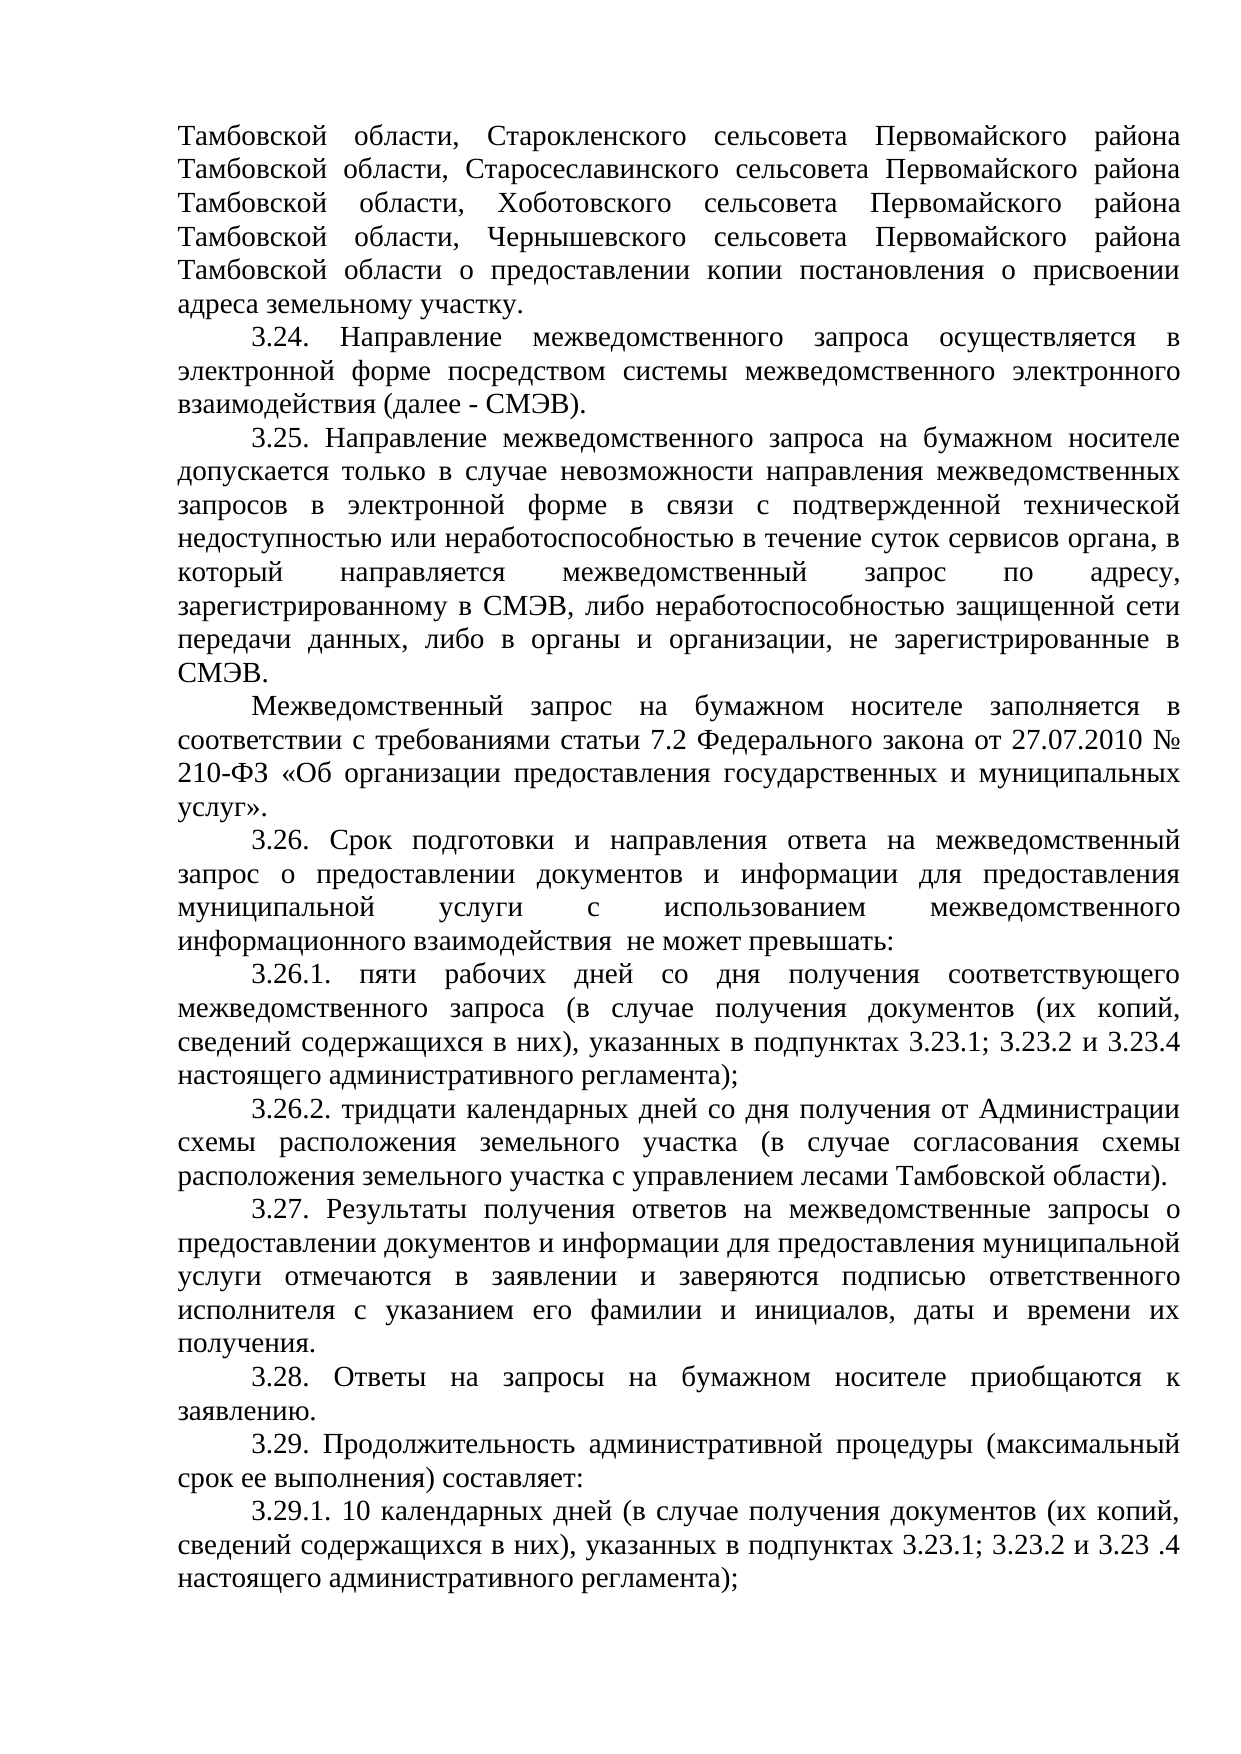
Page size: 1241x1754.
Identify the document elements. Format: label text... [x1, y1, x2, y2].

text 3.26. Срок подготовки и направления ответа на межведомственный запрос о предоставлении документов и информации для предоставления муниципальной услуги с использованием межведомственного информационного взаимодействия не может превышать: [177, 822, 1181, 957]
text 3.27. Результаты получения ответов на межведомственные запросы о предоставлении документов и информации для предоставления муниципальной услуги отмечаются в заявлении и заверяются подписью ответственного исполнителя с указанием его фамилии и инициалов, даты и времени их получения. [177, 1191, 1181, 1359]
text 3.29.1. 10 календарных дней (в случае получения документов (их копий, сведений содержащихся в них), указанных в подпунктах 3.23.1; 3.23.2 и 3.23 .4 настоящего административного регламента); [177, 1493, 1181, 1594]
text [177, 118, 1181, 319]
text 3.24. Направление межведомственного запроса осуществляется в электронной форме посредством системы межведомственного электронного взаимодействия (далее - СМЭВ). [177, 319, 1181, 420]
text 3.29. Продолжительность административной процедуры (максимальный срок ее выполнения) составляет: [177, 1426, 1181, 1493]
text Межведомственный запрос на бумажном носителе заполняется в соответствии с требованиями статьи 7.2 Федерального закона от 27.07.2010 № 210-ФЗ «Об организации предоставления государственных и муниципальных услуг». [177, 688, 1181, 822]
text 3.26.2. тридцати календарных дней со дня получения от Администрации схемы расположения земельного участка (в случае согласования схемы расположения земельного участка с управлением лесами Тамбовской области). [177, 1091, 1181, 1191]
text 3.28. Ответы на запросы на бумажном носителе приобщаются к заявлению. [177, 1359, 1181, 1426]
text 3.25. Направление межведомственного запроса на бумажном носителе допускается только в случае невозможности направления межведомственных запросов в электронной форме в связи с подтвержденной технической недоступностью или неработоспособностью в течение суток сервисов органа, в который направляется межведомственный запрос по адресу, зарегистрированному в СМЭВ, либо неработоспособностью защищенной сети передачи данных, либо в органы и организации, не зарегистрированные в СМЭВ. [177, 420, 1181, 688]
text 3.26.1. пяти рабочих дней со дня получения соответствующего межведомственного запроса (в случае получения документов (их копий, сведений содержащихся в них), указанных в подпунктах 3.23.1; 3.23.2 и 3.23.4 настоящего административного регламента); [177, 957, 1181, 1091]
